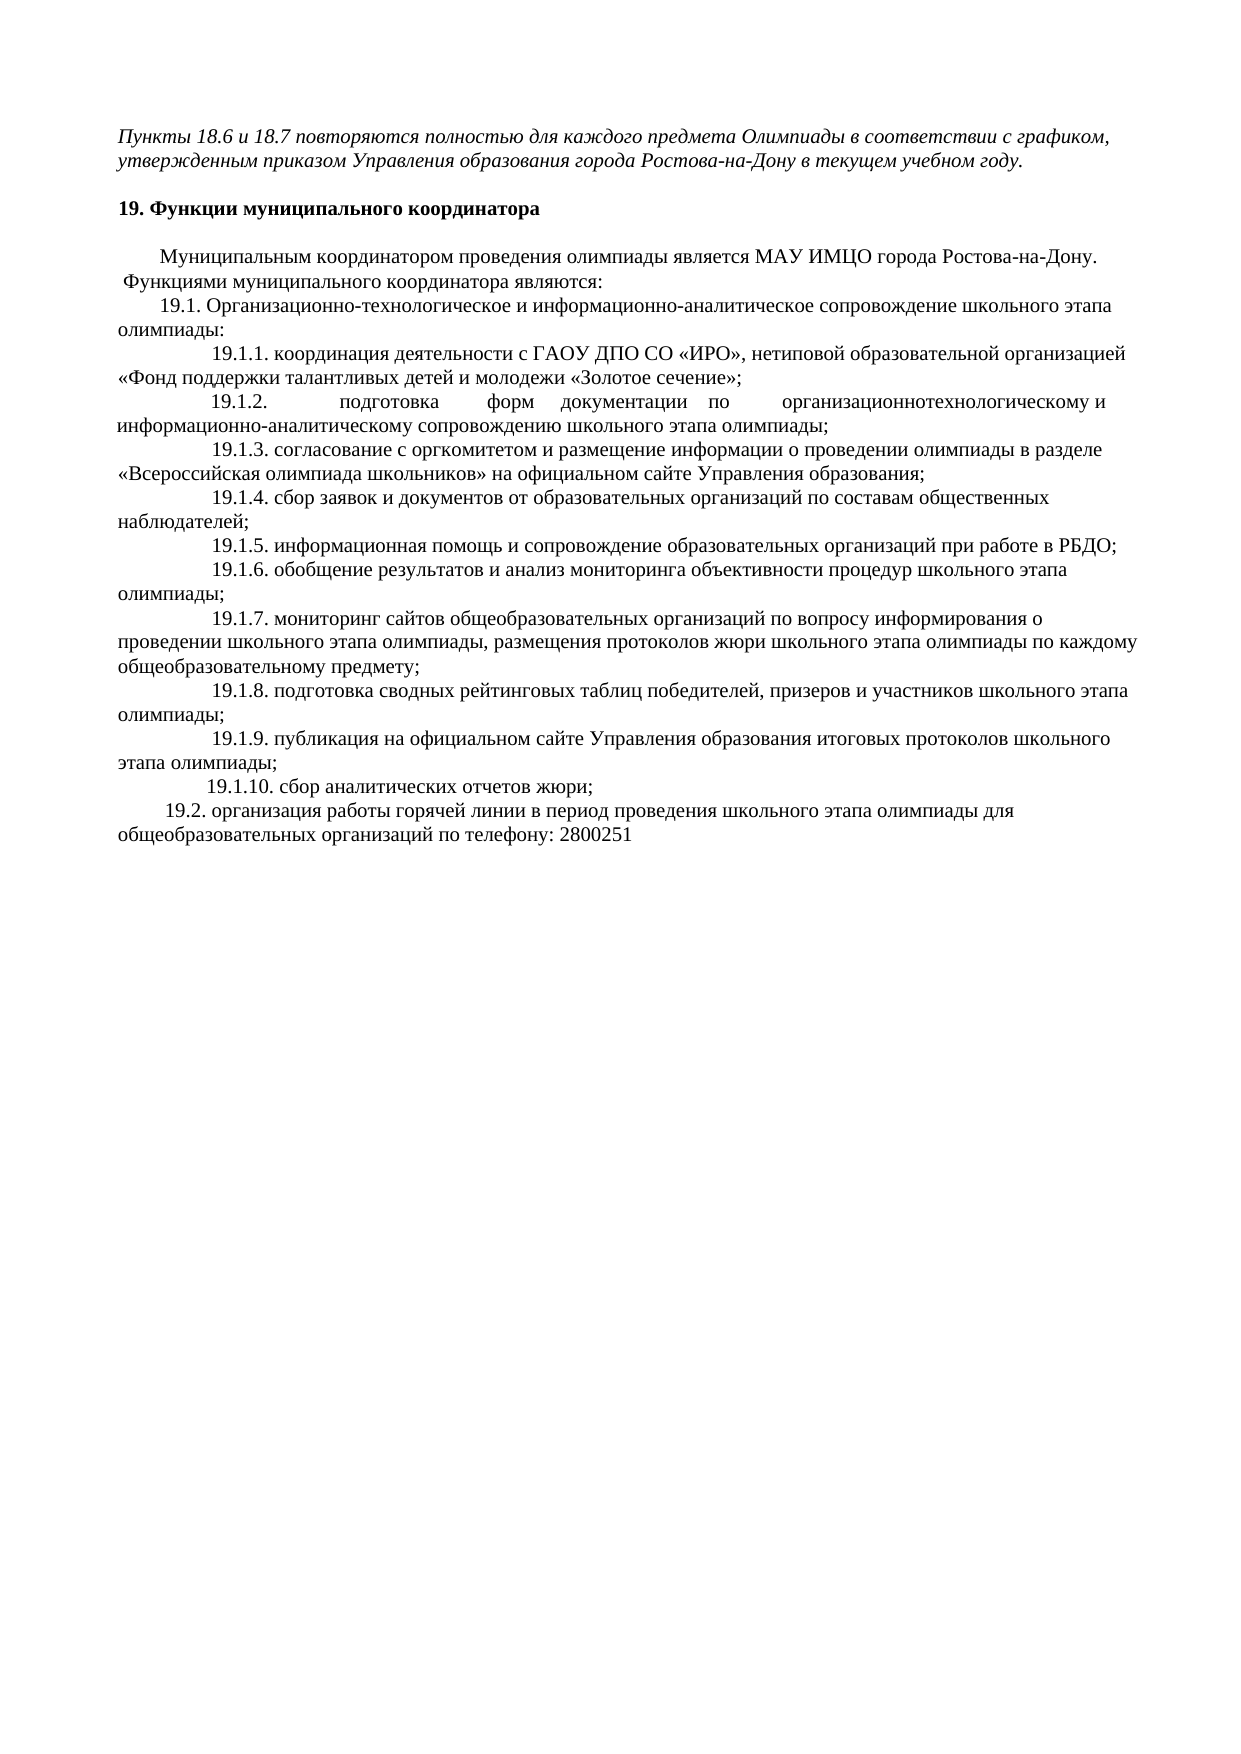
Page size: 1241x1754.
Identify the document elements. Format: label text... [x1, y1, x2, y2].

text 19.1.7. мониторинг сайтов общеобразовательных организаций по вопросу информирования о проведении школьного этапа олимпиады, размещения протоколов жюри школьного этапа олимпиады по каждому общеобразовательному предмету; [118, 605, 1146, 678]
text 19.2. организация работы горячей линии в период проведения школьного этапа олимпиады для общеобразовательных организаций по телефону: 2800251 [118, 798, 1146, 846]
text 19.1.9. публикация на официальном сайте Управления образования итоговых протоколов школьного этапа олимпиады; [118, 726, 1146, 774]
text 19.1. Организационно-технологическое и информационно-аналитическое сопровождение школьного этапа олимпиады: [118, 293, 1146, 341]
text Муниципальным координатором проведения олимпиады является МАУ ИМЦО города Ростова-на-Дону. [118, 244, 1146, 268]
text Функциями муниципального координатора являются: [118, 268, 1146, 293]
text 19.1.10. сбор аналитических отчетов жюри; [118, 774, 1146, 798]
text 19.1.4. сбор заявок и документов от образовательных организаций по составам общественных наблюдателей; [118, 485, 1146, 533]
subtitle 19. Функции муниципального координатора [118, 196, 1144, 220]
text 19.1.1. координация деятельности с ГАОУ ДПО СО «ИРО», нетиповой образовательной организацией «Фонд поддержки талантливых детей и молодежи «Золотое сечение»; [118, 341, 1146, 389]
text 19.1.2. подготовка форм документации по организационнотехнологическому и информационно-аналитическому сопровождению школьного этапа олимпиады; [117, 389, 1146, 437]
text 19.1.6. обобщение результатов и анализ мониторинга объективности процедур школьного этапа олимпиады; [118, 557, 1146, 605]
text 19.1.3. согласование с оргкомитетом и размещение информации о проведении олимпиады в разделе «Всероссийская олимпиада школьников» на официальном сайте Управления образования; [118, 437, 1146, 485]
text 19.1.8. подготовка сводных рейтинговых таблиц победителей, призеров и участников школьного этапа олимпиады; [118, 678, 1146, 726]
text 19.1.5. информационная помощь и сопровождение образовательных организаций при работе в РБДО; [118, 533, 1146, 557]
text Пункты 18.6 и 18.7 повторяются полностью для каждого предмета Олимпиады в соответствии с графиком, утвержденным приказом Управления образования города Ростова-на-Дону в текущем учебном году. [118, 124, 1146, 172]
